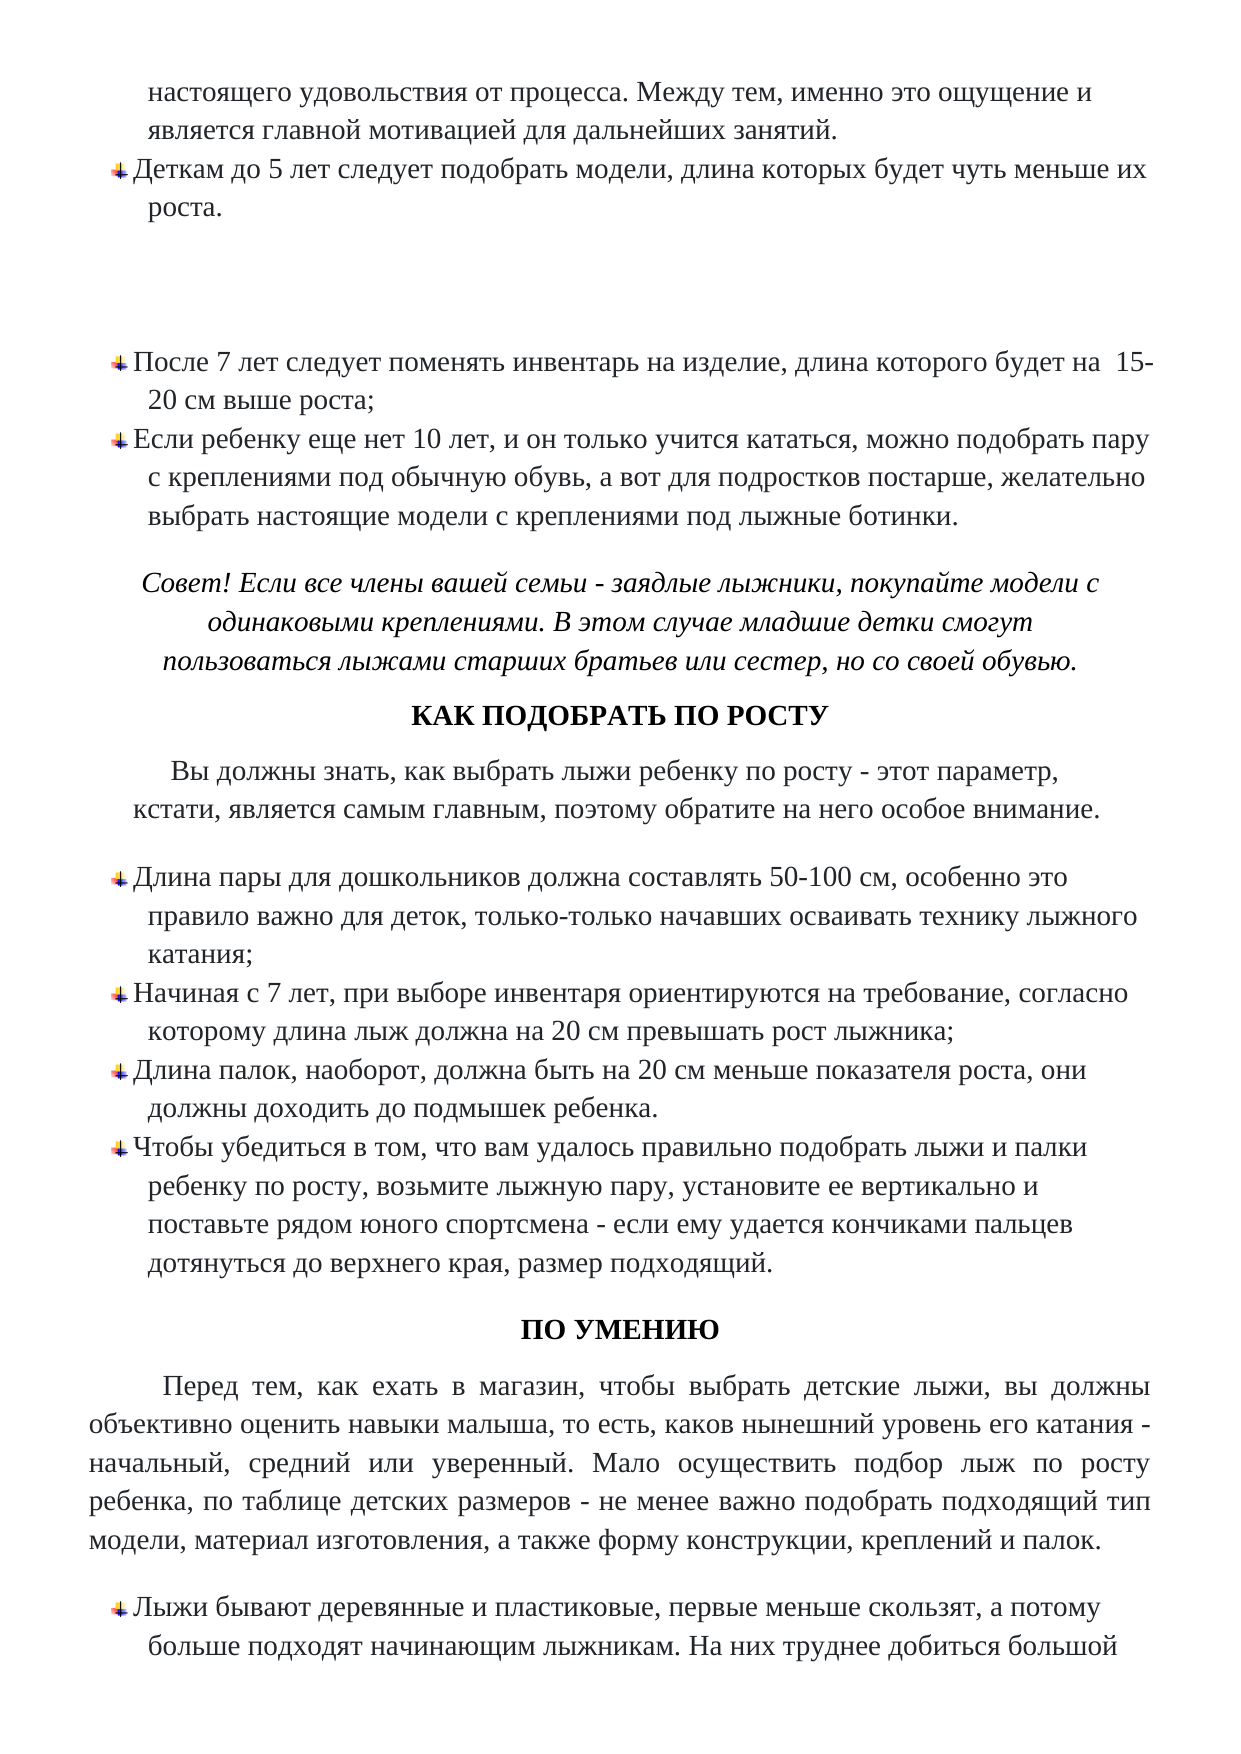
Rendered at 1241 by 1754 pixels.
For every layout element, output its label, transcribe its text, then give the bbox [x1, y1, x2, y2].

list Если ребенку еще нет 10 лет, и он только учится кататься, можно подобрать пару с креплениями под обычную обувь, а вот для подростков постарше, желательно выбрать настоящие модели с креплениями под лыжные ботинки. [110, 421, 1167, 531]
text ПО УМЕНИЮ [133, 1312, 1107, 1346]
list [110, 1589, 1152, 1662]
text Совет! Если все члены вашей семьи - заядлые лыжники, покупайте модели с одинаковыми креплениями. В этом случае младшие детки смогут пользоваться лыжами старших братьев или сестер, но со своей обувью. [133, 566, 1107, 676]
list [103, 74, 1152, 146]
text Вы должны знать, как выбрать лыжи ребенку по росту - этот параметр, кстати, является самым главным, поэтому обратите на него особое внимание. [133, 753, 1107, 825]
list Деткам до 5 лет следует подобрать модели, длина которых будет чуть меньше их роста. [110, 151, 1167, 223]
picture [111, 1600, 128, 1617]
list После 7 лет следует поменять инвентарь на изделие, длина которого будет на 15-20 см выше роста; [110, 344, 1167, 416]
picture [111, 985, 128, 1003]
picture [111, 1139, 128, 1157]
text КАК ПОДОБРАТЬ ПО РОСТУ [133, 698, 1107, 731]
picture [111, 354, 128, 371]
picture [111, 870, 128, 887]
list Начиная с 7 лет, при выборе инвентаря ориентируются на требование, согласно которому длина лыж должна на 20 см превышать рост лыжника; [110, 975, 1167, 1047]
list Длина палок, наоборот, должна быть на 20 см меньше показателя роста, они должны доходить до подмышек ребенка. [110, 1052, 1167, 1124]
text Перед тем, как ехать в магазин, чтобы выбрать детские лыжи, вы должны объективно оценить навыки малыша, то есть, каков нынешний уровень его катания -начальный, средний или уверенный. Мало осуществить подбор лыж по росту ребенка, по таблице детских размеров - не менее важно подобрать подходящий тип модели, материал изготовления, а также форму конструкции, креплений и палок. [88, 1368, 1152, 1555]
list Чтобы убедиться в том, что вам удалось правильно подобрать лыжи и палки ребенку по росту, возьмите лыжную пару, установите ее вертикально и поставьте рядом юного спортсмена - если ему удается кончиками пальцев дотянуться до верхнего края, размер подходящий. [110, 1129, 1167, 1278]
picture [111, 431, 128, 449]
list Длина пары для дошкольников должна составлять 50-100 см, особенно это правило важно для деток, только-только начавших осваивать технику лыжного катания; [110, 859, 1167, 970]
picture [111, 1062, 128, 1080]
picture [111, 161, 128, 179]
